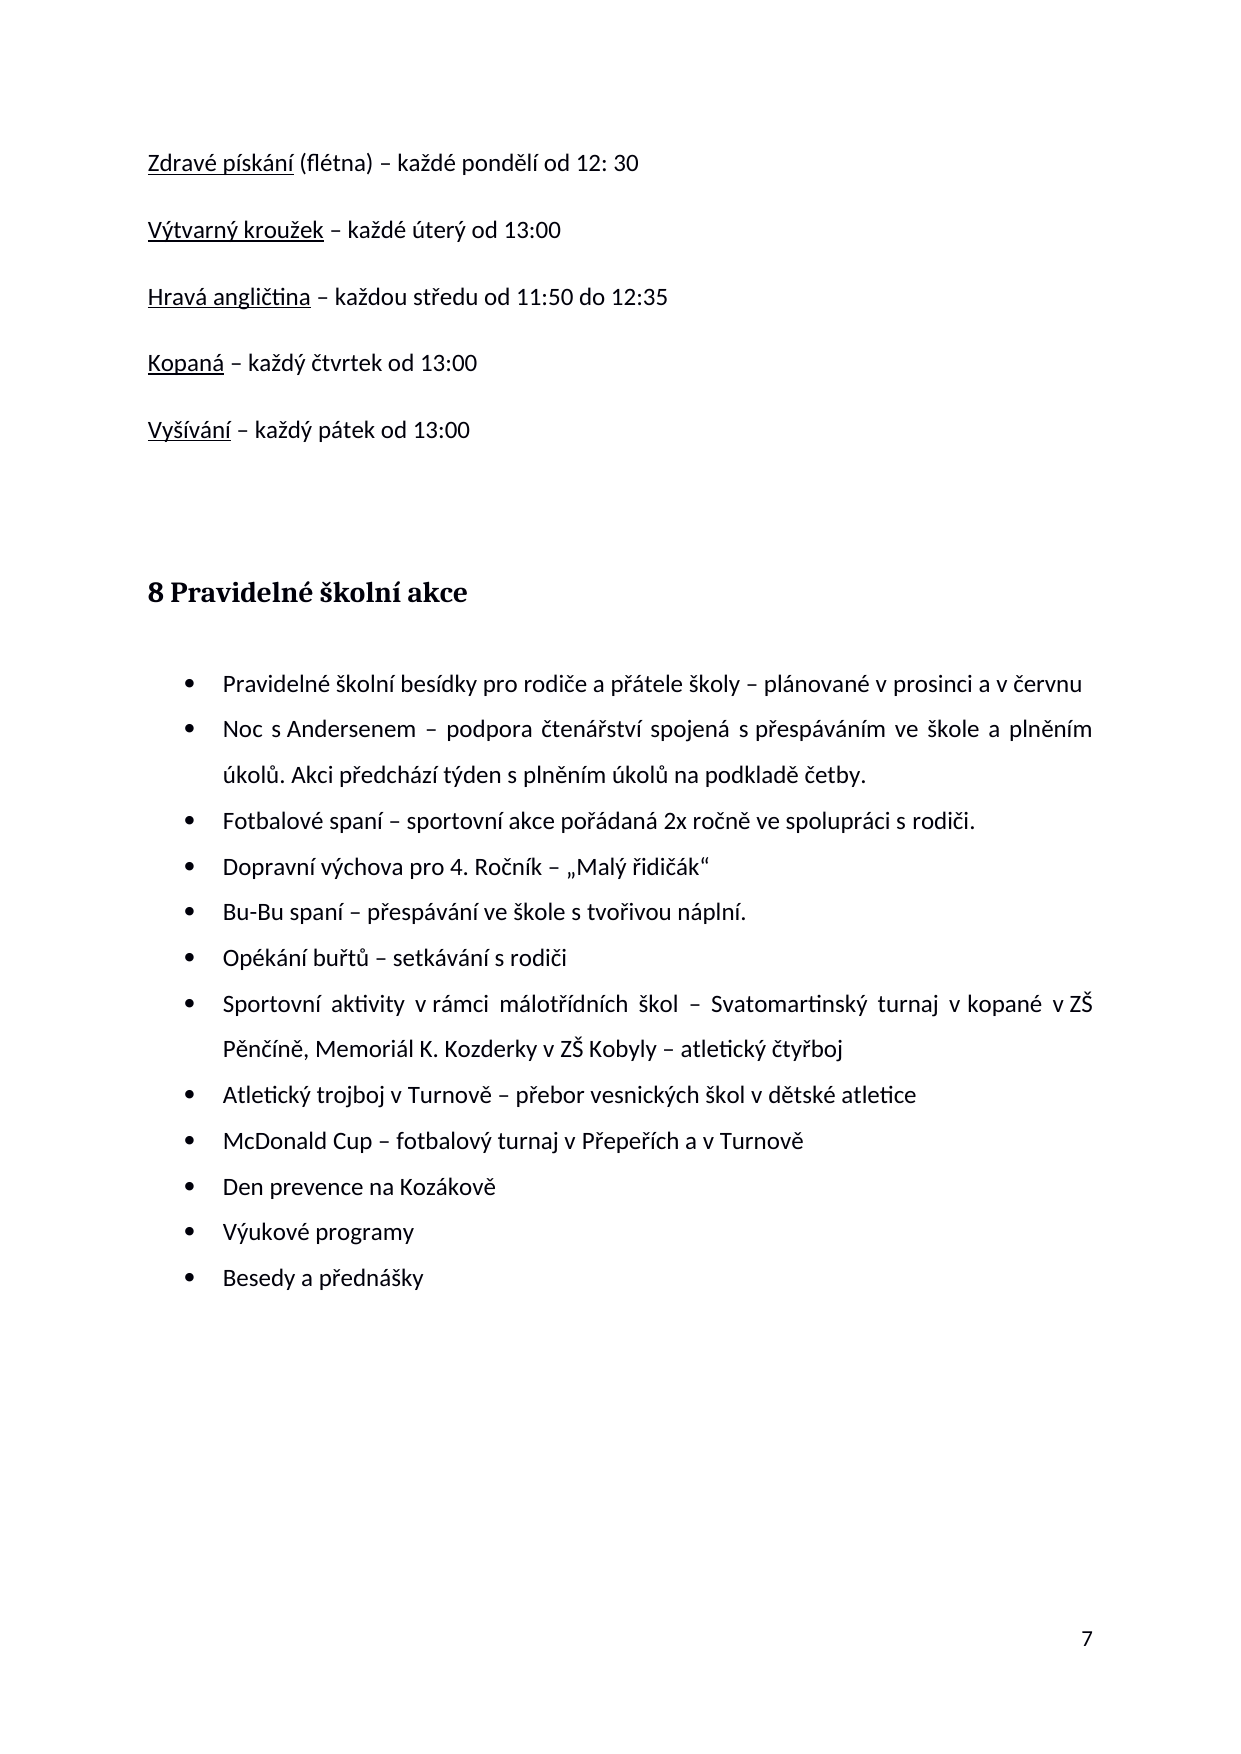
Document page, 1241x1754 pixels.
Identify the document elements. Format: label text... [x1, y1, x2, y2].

subtitle 8 Pravidelné školní akce [148, 576, 1093, 610]
text Vyšívání – každý pátek od 13:00 [148, 414, 1093, 444]
list Noc s Andersenem – podpora čtenářství spojená s přespáváním ve škole a plněním úkolů. Akci předchází týden s plněním úkolů na podkladě četby. [185, 713, 1093, 790]
list Besedy a přednášky [185, 1262, 1093, 1293]
text Kopaná – každý čtvrtek od 13:00 [148, 347, 1093, 378]
list Bu-Bu spaní – přespávání ve škole s tvořivou náplní. [185, 896, 1093, 927]
list Den prevence na Kozákově [185, 1171, 1093, 1201]
list McDonald Cup – fotbalový turnaj v Přepeřích a v Turnově [185, 1125, 1093, 1156]
text Výtvarný kroužek – každé úterý od 13:00 [148, 214, 1093, 245]
list Výukové programy [185, 1216, 1093, 1247]
list Sportovní aktivity v rámci málotřídních škol – Svatomartinský turnaj v kopané v ZŠ Pěnčíně, Memoriál K. Kozderky v ZŠ Kobyly – atletický čtyřboj [185, 988, 1093, 1064]
list Opékání buřtů – setkávání s rodiči [185, 942, 1093, 973]
text Zdravé pískání (flétna) – každé pondělí od 12: 30 [148, 148, 1093, 178]
list Fotbalové spaní – sportovní akce pořádaná 2x ročně ve spolupráci s rodiči. [185, 805, 1093, 835]
list Atletický trojboj v Turnově – přebor vesnických škol v dětské atletice [185, 1079, 1093, 1110]
list Dopravní výchova pro 4. Ročník – „Malý řidičák“ [185, 851, 1093, 881]
list Pravidelné školní besídky pro rodiče a přátele školy – plánované v prosinci a v červnu [185, 668, 1093, 698]
text Hravá angličtina – každou středu od 11:50 do 12:35 [148, 281, 1093, 311]
